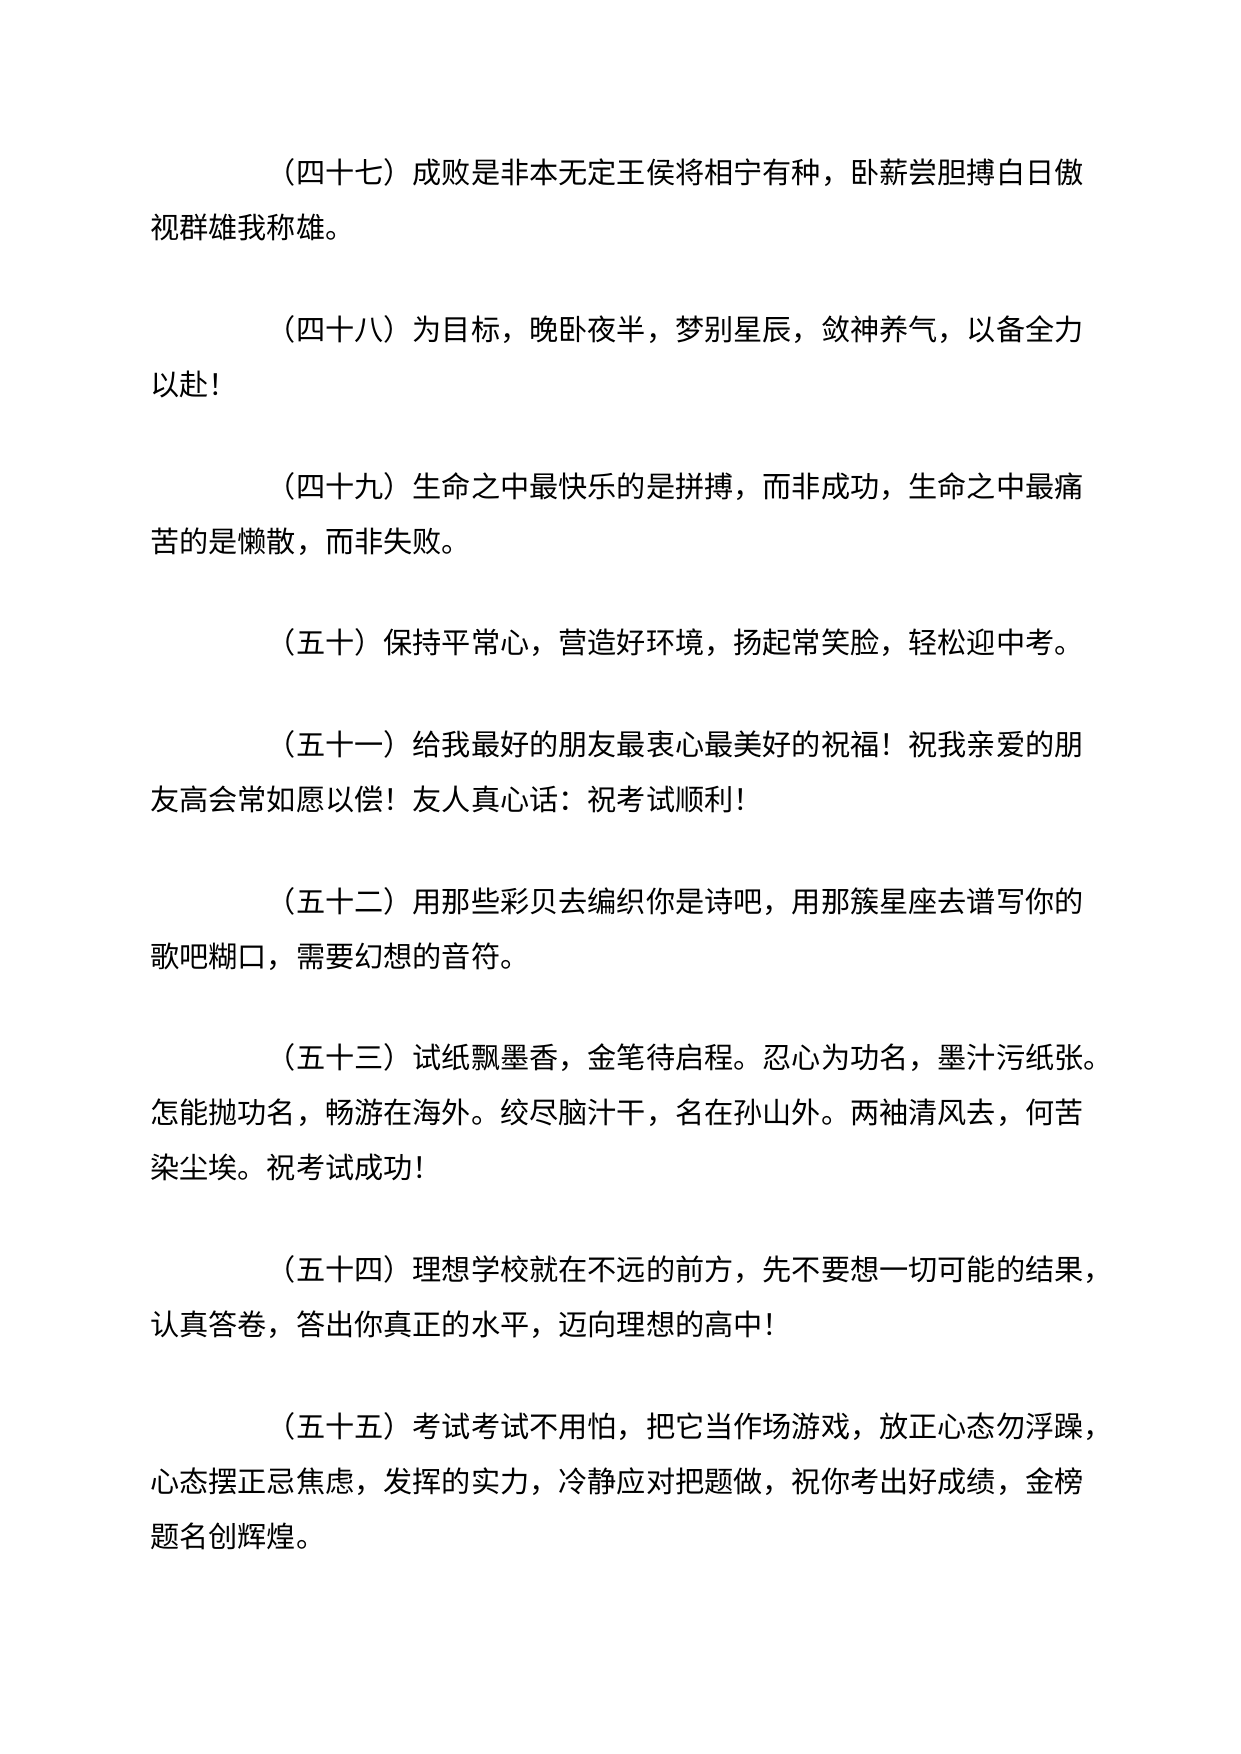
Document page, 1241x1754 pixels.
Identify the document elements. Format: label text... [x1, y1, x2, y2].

text （四十九）生命之中最快乐的是拼搏，而非成功，生命之中最痛苦的是懒散，而非失败。 [150, 463, 1090, 561]
text （四十八）为目标，晚卧夜半，梦别星辰，敛神养气，以备全力以赴！ [150, 307, 1090, 404]
text （五十三）试纸飘墨香，金笔待启程。忍心为功名，墨汁污纸张。怎能抛功名，畅游在海外。绞尽脑汁干，名在孙山外。两袖清风去，何苦染尘埃。祝考试成功！ [150, 1035, 1090, 1187]
text （四十七）成败是非本无定王侯将相宁有种，卧薪尝胆搏白日傲视群雄我称雄。 [150, 150, 1090, 247]
text （五十五）考试考试不用怕，把它当作场游戏，放正心态勿浮躁，心态摆正忌焦虑，发挥的实力，冷静应对把题做，祝你考出好成绩，金榜题名创辉煌。 [150, 1403, 1090, 1555]
text （五十四）理想学校就在不远的前方，先不要想一切可能的结果，认真答卷，答出你真正的水平，迈向理想的高中！ [150, 1247, 1090, 1344]
text （五十二）用那些彩贝去编织你是诗吧，用那簇星座去谱写你的歌吧糊口，需要幻想的音符。 [150, 878, 1090, 976]
text （五十）保持平常心，营造好环境，扬起常笑脸，轻松迎中考。 [150, 620, 1090, 662]
text （五十一）给我最好的朋友最衷心最美好的祝福！祝我亲爱的朋友高会常如愿以偿！友人真心话：祝考试顺利！ [150, 722, 1090, 819]
